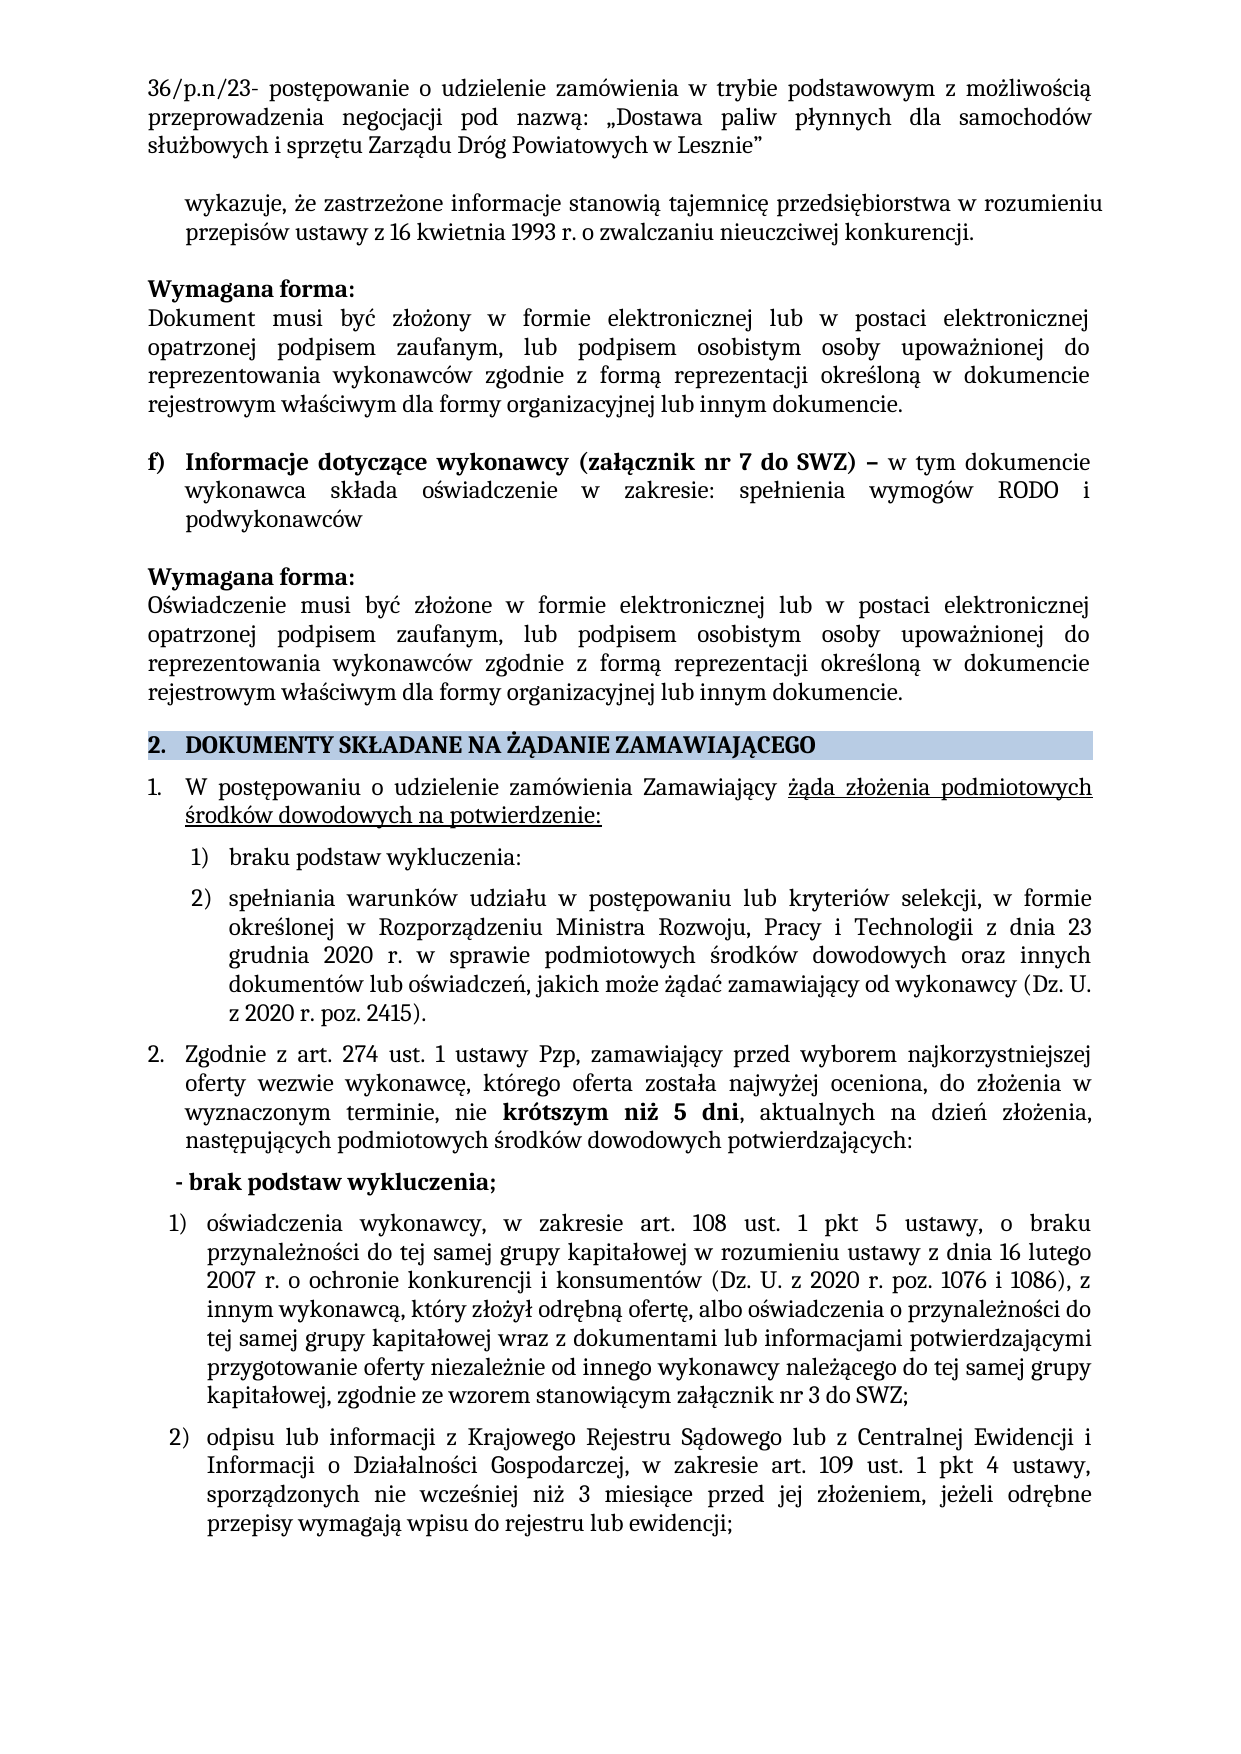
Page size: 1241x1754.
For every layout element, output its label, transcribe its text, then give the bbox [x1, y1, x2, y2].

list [148, 189, 1104, 246]
list Zgodnie z art. 274 ust. 1 ustawy Pzp, zamawiający przed wyborem najkorzystniejszej oferty wezwie wykonawcę, którego oferta została najwyżej oceniona, do złożenia w wyznaczonym terminie, nie krótszym niż 5 dni, aktualnych na dzień złożenia, następujących podmiotowych środków dowodowych potwierdzających: [148, 1040, 1093, 1155]
list oświadczenia wykonawcy, w zakresie art. 108 ust. 1 pkt 5 ustawy, o braku przynależności do tej samej grupy kapitałowej w rozumieniu ustawy z dnia 16 lutego 2007 r. o ochronie konkurencji i konsumentów (Dz. U. z 2020 r. poz. 1076 i 1086), z innym wykonawcą, który złożył odrębną ofertę, albo oświadczenia o przynależności do tej samej grupy kapitałowej wraz z dokumentami lub informacjami potwierdzającymi przygotowanie oferty niezależnie od innego wykonawcy należącego do tej samej grupy kapitałowej, zgodnie ze wzorem stanowiącym załącznik nr 3 do SWZ; [169, 1209, 1093, 1410]
text Wymagana forma: [148, 562, 1091, 591]
list spełniania warunków udziału w postępowaniu lub kryteriów selekcji, w formie określonej w Rozporządzeniu Ministra Rozwoju, Pracy i Technologii z dnia 23 grudnia 2020 r. w sprawie podmiotowych środków dowodowych oraz innych dokumentów lub oświadczeń, jakich może żądać zamawiający od wykonawcy (Dz. U. z 2020 r. poz. 2415). [191, 884, 1093, 1027]
list Informacje dotyczące wykonawcy (załącznik nr 7 do SWZ) – w tym dokumencie wykonawca składa oświadczenie w zakresie: spełnienia wymogów RODO i podwykonawców [148, 447, 1091, 534]
text Wymagana forma: [148, 275, 1091, 304]
text Dokument musi być złożony w formie elektronicznej lub w postaci elektronicznej opatrzonej podpisem zaufanym, lub podpisem osobistym osoby upoważnionej do reprezentowania wykonawców zgodnie z formą reprezentacji określoną w dokumencie rejestrowym właściwym dla formy organizacyjnej lub innym dokumencie. [148, 304, 1091, 419]
text Oświadczenie musi być złożone w formie elektronicznej lub w postaci elektronicznej opatrzonej podpisem zaufanym, lub podpisem osobistym osoby upoważnionej do reprezentowania wykonawców zgodnie z formą reprezentacji określoną w dokumencie rejestrowym właściwym dla formy organizacyjnej lub innym dokumencie. [148, 591, 1091, 706]
list DOKUMENTY SKŁADANE NA ŻĄDANIE ZAMAWIAJĄCEGO [148, 731, 1093, 760]
list braku podstaw wykluczenia: [191, 842, 1093, 871]
list W postępowaniu o udzielenie zamówienia Zamawiający żąda złożenia podmiotowych środków dowodowych na potwierdzenie: [148, 772, 1093, 830]
text - brak podstaw wykluczenia; [148, 1167, 1093, 1196]
list odpisu lub informacji z Krajowego Rejestru Sądowego lub z Centralnej Ewidencji i Informacji o Działalności Gospodarczej, w zakresie art. 109 ust. 1 pkt 4 ustawy, sporządzonych nie wcześniej niż 3 miesiące przed jej złożeniem, jeżeli odrębne przepisy wymagają wpisu do rejestru lub ewidencji; [169, 1422, 1093, 1537]
